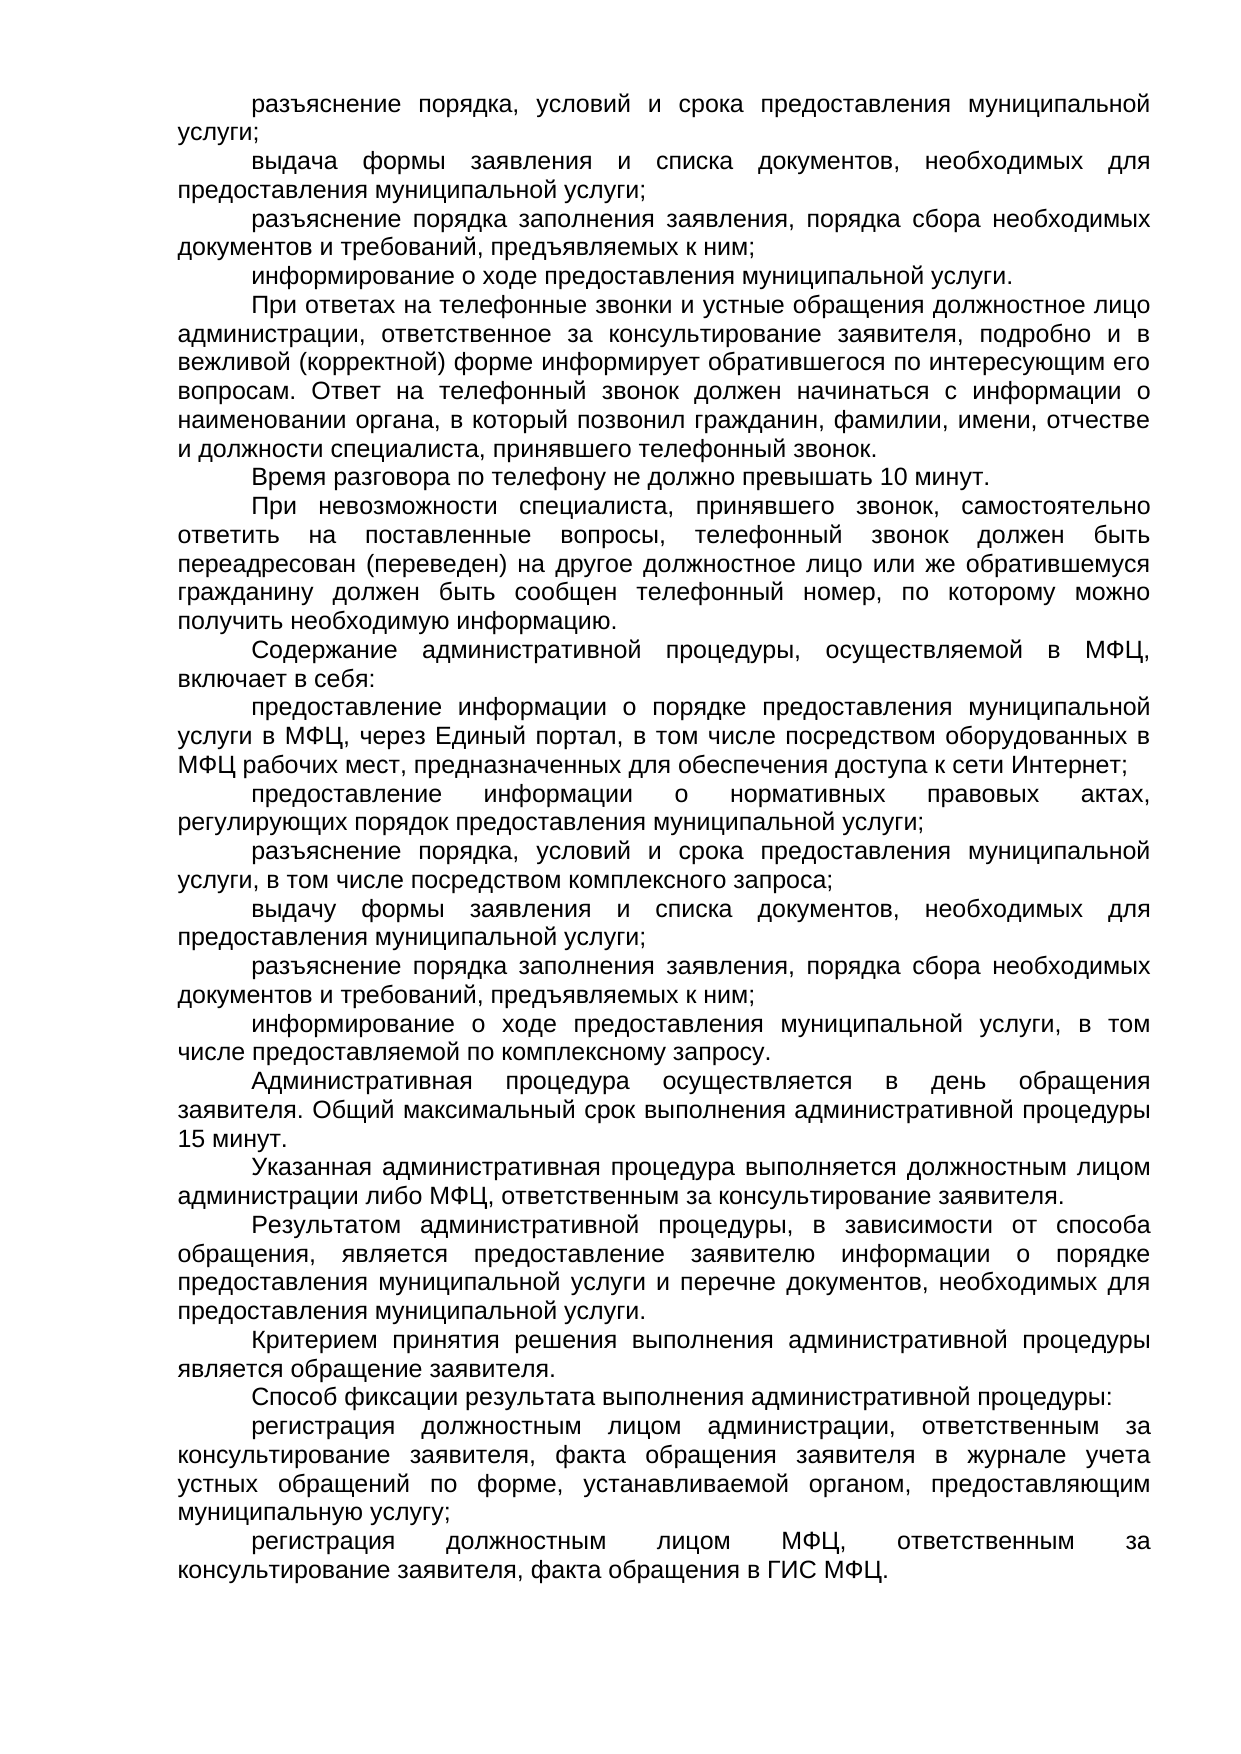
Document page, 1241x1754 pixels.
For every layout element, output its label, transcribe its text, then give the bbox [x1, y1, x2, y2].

text Содержание административной процедуры, осуществляемой в МФЦ, включает в себя: [177, 635, 1152, 692]
text информирование о ходе предоставления муниципальной услуги. [177, 261, 1152, 290]
text разъяснение порядка заполнения заявления, порядка сбора необходимых документов и требований, предъявляемых к ним; [177, 951, 1152, 1009]
text регистрация должностным лицом МФЦ, ответственным за консультирование заявителя, факта обращения в ГИС МФЦ. [177, 1526, 1152, 1584]
text Результатом административной процедуры, в зависимости от способа обращения, является предоставление заявителю информации о порядке предоставления муниципальной услуги и перечне документов, необходимых для предоставления муниципальной услуги. [177, 1210, 1152, 1325]
text Административная процедура осуществляется в день обращения заявителя. Общий максимальный срок выполнения административной процедуры 15 минут. [177, 1066, 1152, 1152]
text Время разговора по телефону не должно превышать 10 минут. [177, 462, 1152, 491]
text разъяснение порядка, условий и срока предоставления муниципальной услуги; [177, 89, 1152, 146]
text предоставление информации о порядке предоставления муниципальной услуги в МФЦ, через Единый портал, в том числе посредством оборудованных в МФЦ рабочих мест, предназначенных для обеспечения доступа к сети Интернет; [177, 692, 1152, 779]
text предоставление информации о нормативных правовых актах, регулирующих порядок предоставления муниципальной услуги; [177, 779, 1152, 836]
text При невозможности специалиста, принявшего звонок, самостоятельно ответить на поставленные вопросы, телефонный звонок должен быть переадресован (переведен) на другое должностное лицо или же обратившемуся гражданину должен быть сообщен телефонный номер, по которому можно получить необходимую информацию. [177, 491, 1152, 635]
text Указанная административная процедура выполняется должностным лицом администрации либо МФЦ, ответственным за консультирование заявителя. [177, 1152, 1152, 1210]
text выдача формы заявления и списка документов, необходимых для предоставления муниципальной услуги; [177, 146, 1152, 204]
text разъяснение порядка, условий и срока предоставления муниципальной услуги, в том числе посредством комплексного запроса; [177, 836, 1152, 894]
text разъяснение порядка заполнения заявления, порядка сбора необходимых документов и требований, предъявляемых к ним; [177, 204, 1152, 261]
text регистрация должностным лицом администрации, ответственным за консультирование заявителя, факта обращения заявителя в журнале учета устных обращений по форме, устанавливаемой органом, предоставляющим муниципальную услугу; [177, 1411, 1152, 1526]
text При ответах на телефонные звонки и устные обращения должностное лицо администрации, ответственное за консультирование заявителя, подробно и в вежливой (корректной) форме информирует обратившегося по интересующим его вопросам. Ответ на телефонный звонок должен начинаться с информации о наименовании органа, в который позвонил гражданин, фамилии, имени, отчестве и должности специалиста, принявшего телефонный звонок. [177, 290, 1152, 462]
text выдачу формы заявления и списка документов, необходимых для предоставления муниципальной услуги; [177, 894, 1152, 951]
text Критерием принятия решения выполнения административной процедуры является обращение заявителя. [177, 1325, 1152, 1382]
text информирование о ходе предоставления муниципальной услуги, в том числе предоставляемой по комплексному запросу. [177, 1009, 1152, 1066]
text Способ фиксации результата выполнения административной процедуры: [177, 1382, 1152, 1411]
